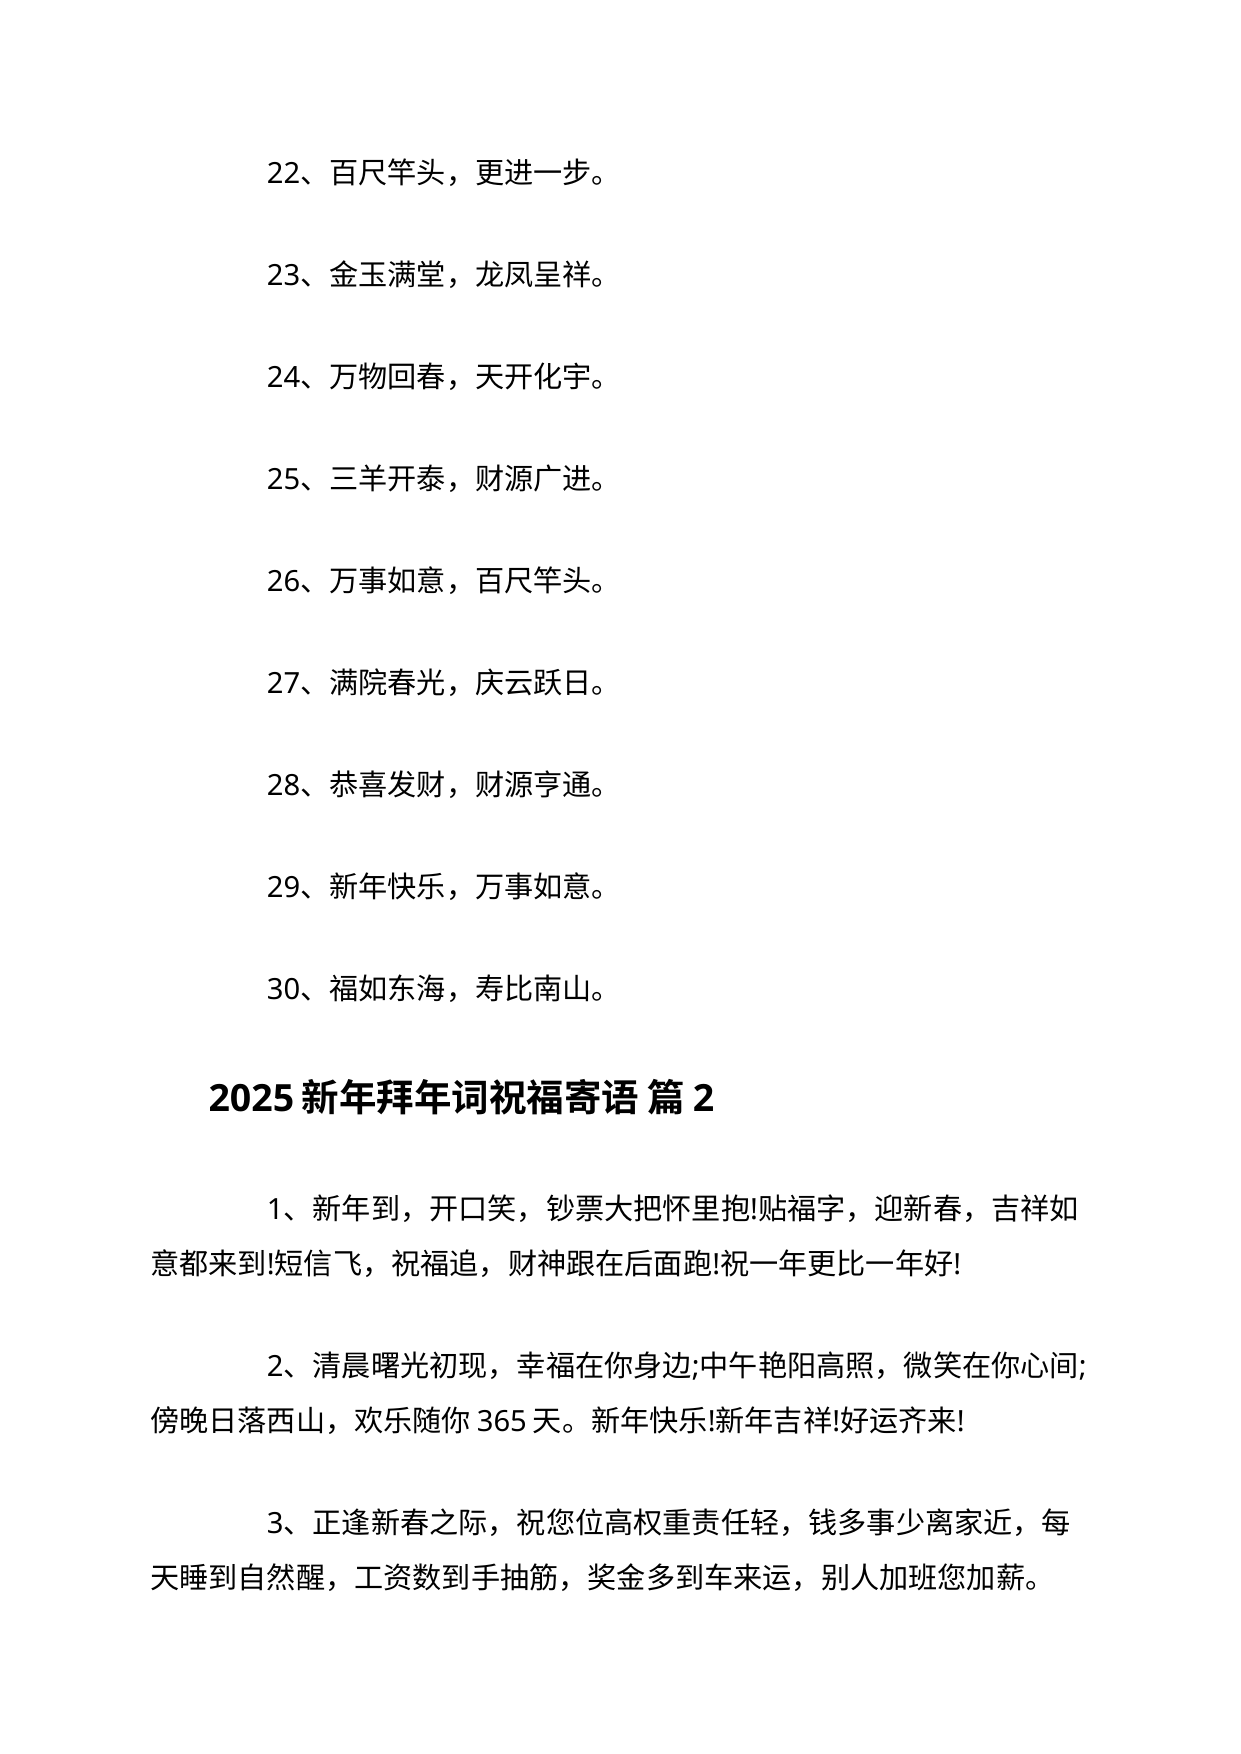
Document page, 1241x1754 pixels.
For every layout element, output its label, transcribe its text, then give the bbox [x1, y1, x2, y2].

text 24、万物回春，天开化宇。 [150, 354, 1090, 396]
text 3、正逢新春之际，祝您位高权重责任轻，钱多事少离家近，每天睡到自然醒，工资数到手抽筋，奖金多到车来运，别人加班您加薪。 [150, 1499, 1090, 1597]
text 22、百尺竿头，更进一步。 [150, 150, 1090, 192]
text 28、恭喜发财，财源亨通。 [150, 762, 1090, 804]
text 2025新年拜年词祝福寄语 篇2 [150, 1068, 1090, 1122]
text 25、三羊开泰，财源广进。 [150, 456, 1090, 498]
text 30、福如东海，寿比南山。 [150, 966, 1090, 1008]
text 1、新年到，开口笑，钞票大把怀里抱!贴福字，迎新春，吉祥如意都来到!短信飞，祝福追，财神跟在后面跑!祝一年更比一年好! [150, 1185, 1090, 1283]
text 27、满院春光，庆云跃日。 [150, 660, 1090, 702]
text 29、新年快乐，万事如意。 [150, 864, 1090, 906]
text 26、万事如意，百尺竿头。 [150, 558, 1090, 600]
text 2、清晨曙光初现，幸福在你身边;中午艳阳高照，微笑在你心间;傍晚日落西山，欢乐随你365天。新年快乐!新年吉祥!好运齐来! [150, 1342, 1090, 1440]
text 23、金玉满堂，龙凤呈祥。 [150, 252, 1090, 294]
